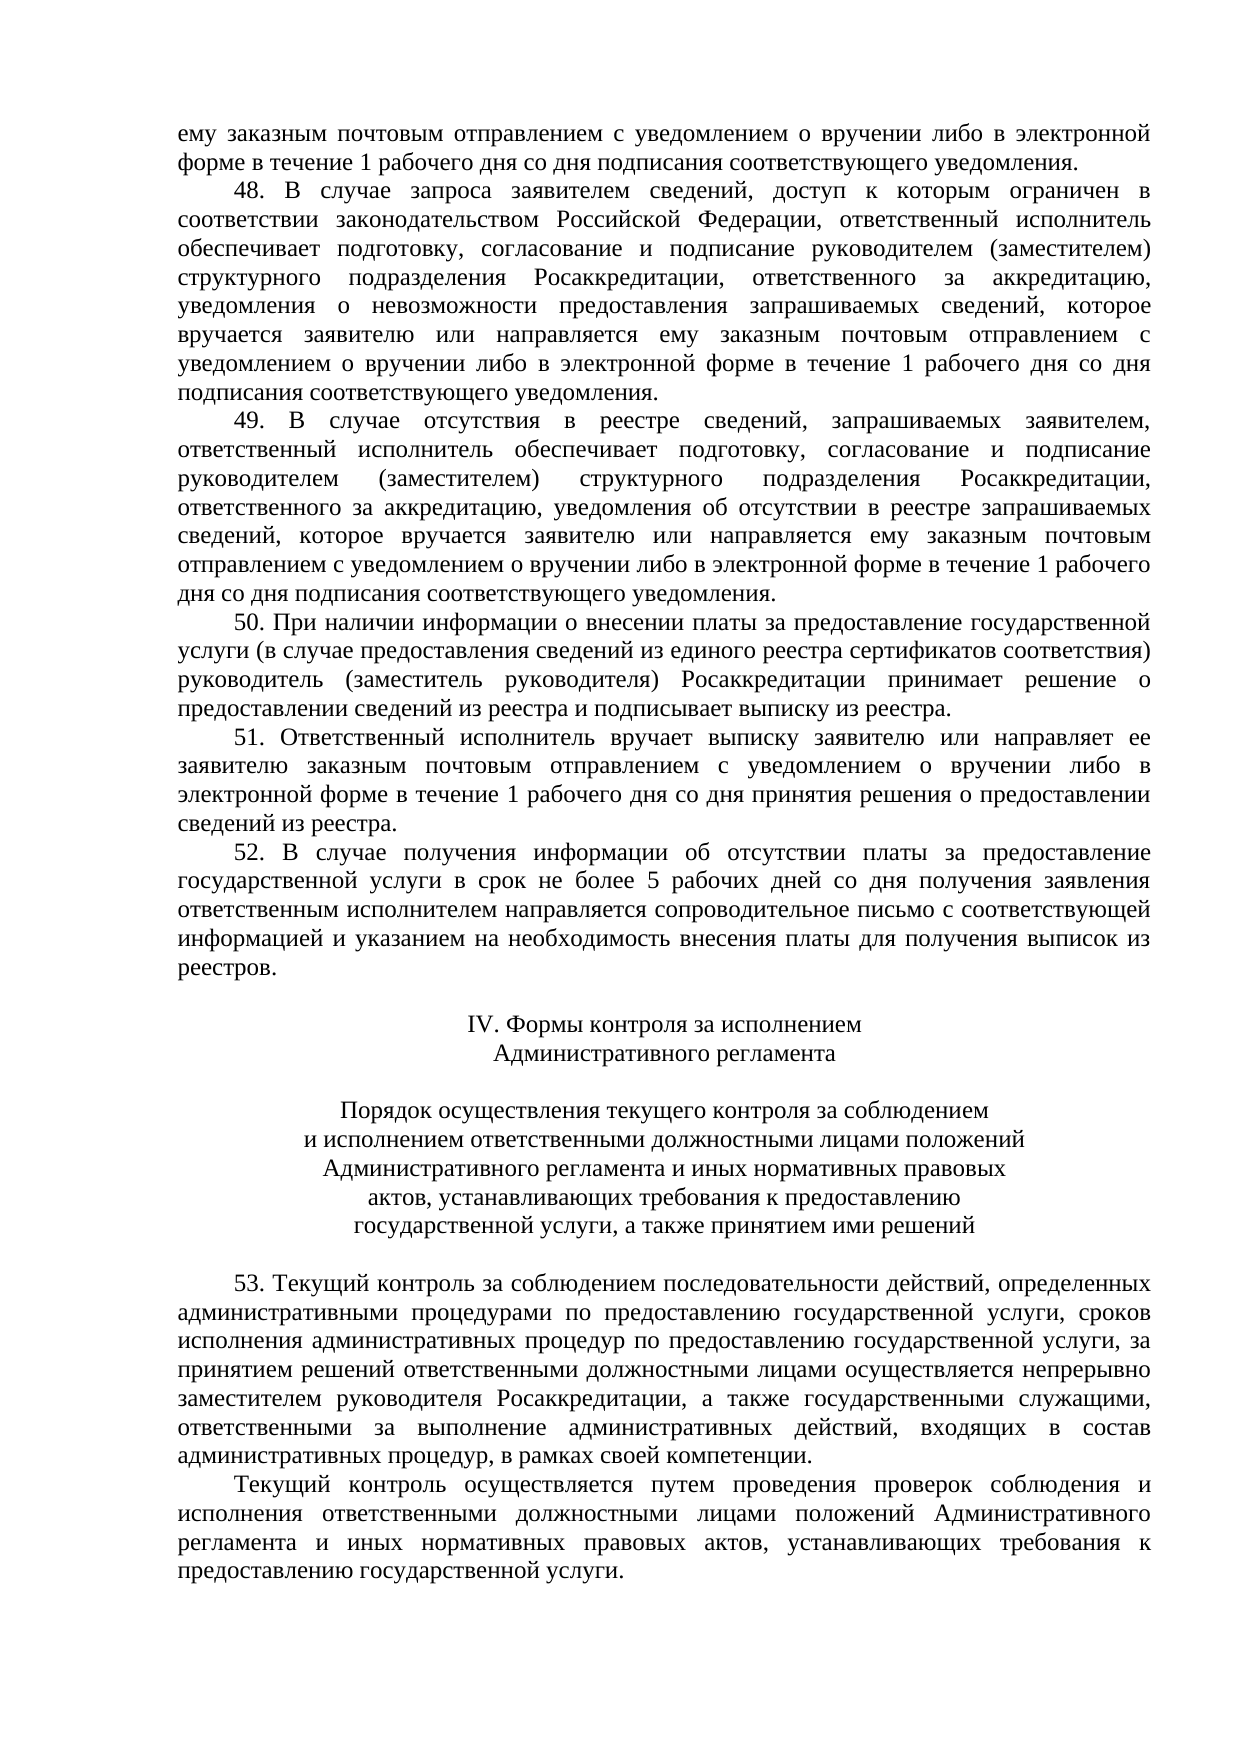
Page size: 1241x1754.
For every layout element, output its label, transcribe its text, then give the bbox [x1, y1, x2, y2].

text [177, 118, 1152, 176]
text Порядок осуществления текущего контроля за соблюдением [177, 1096, 1152, 1124]
text Административного регламента [177, 1038, 1152, 1067]
text IV. Формы контроля за исполнением [177, 1009, 1152, 1038]
text 49. В случае отсутствия в реестре сведений, запрашиваемых заявителем, ответственный исполнитель обеспечивает подготовку, согласование и подписание руководителем (заместителем) структурного подразделения Росаккредитации, ответственного за аккредитацию, уведомления об отсутствии в реестре запрашиваемых сведений, которое вручается заявителю или направляется ему заказным почтовым отправлением с уведомлением о вручении либо в электронной форме в течение 1 рабочего дня со дня подписания соответствующего уведомления. [177, 406, 1152, 607]
text актов, устанавливающих требования к предоставлению [177, 1182, 1152, 1211]
text 50. При наличии информации о внесении платы за предоставление государственной услуги (в случае предоставления сведений из единого реестра сертификатов соответствия) руководитель (заместитель руководителя) Росаккредитации принимает решение о предоставлении сведений из реестра и подписывает выписку из реестра. [177, 607, 1152, 722]
text государственной услуги, а также принятием ими решений [177, 1211, 1152, 1239]
text и исполнением ответственными должностными лицами положений [177, 1124, 1152, 1153]
text 51. Ответственный исполнитель вручает выписку заявителю или направляет ее заявителю заказным почтовым отправлением с уведомлением о вручении либо в электронной форме в течение 1 рабочего дня со дня принятия решения о предоставлении сведений из реестра. [177, 722, 1152, 837]
text Текущий контроль осуществляется путем проведения проверок соблюдения и исполнения ответственными должностными лицами положений Административного регламента и иных нормативных правовых актов, устанавливающих требования к предоставлению государственной услуги. [177, 1469, 1152, 1584]
text 52. В случае получения информации об отсутствии платы за предоставление государственной услуги в срок не более 5 рабочих дней со дня получения заявления ответственным исполнителем направляется сопроводительное письмо с соответствующей информацией и указанием на необходимость внесения платы для получения выписок из реестров. [177, 837, 1152, 981]
text 48. В случае запроса заявителем сведений, доступ к которым ограничен в соответствии законодательством Российской Федерации, ответственный исполнитель обеспечивает подготовку, согласование и подписание руководителем (заместителем) структурного подразделения Росаккредитации, ответственного за аккредитацию, уведомления о невозможности предоставления запрашиваемых сведений, которое вручается заявителю или направляется ему заказным почтовым отправлением с уведомлением о вручении либо в электронной форме в течение 1 рабочего дня со дня подписания соответствующего уведомления. [177, 176, 1152, 406]
text Административного регламента и иных нормативных правовых [177, 1153, 1152, 1182]
text 53. Текущий контроль за соблюдением последовательности действий, определенных административными процедурами по предоставлению государственной услуги, сроков исполнения административных процедур по предоставлению государственной услуги, за принятием решений ответственными должностными лицами осуществляется непрерывно заместителем руководителя Росаккредитации, а также государственными служащими, ответственными за выполнение административных действий, входящих в состав административных процедур, в рамках своей компетенции. [177, 1268, 1152, 1469]
